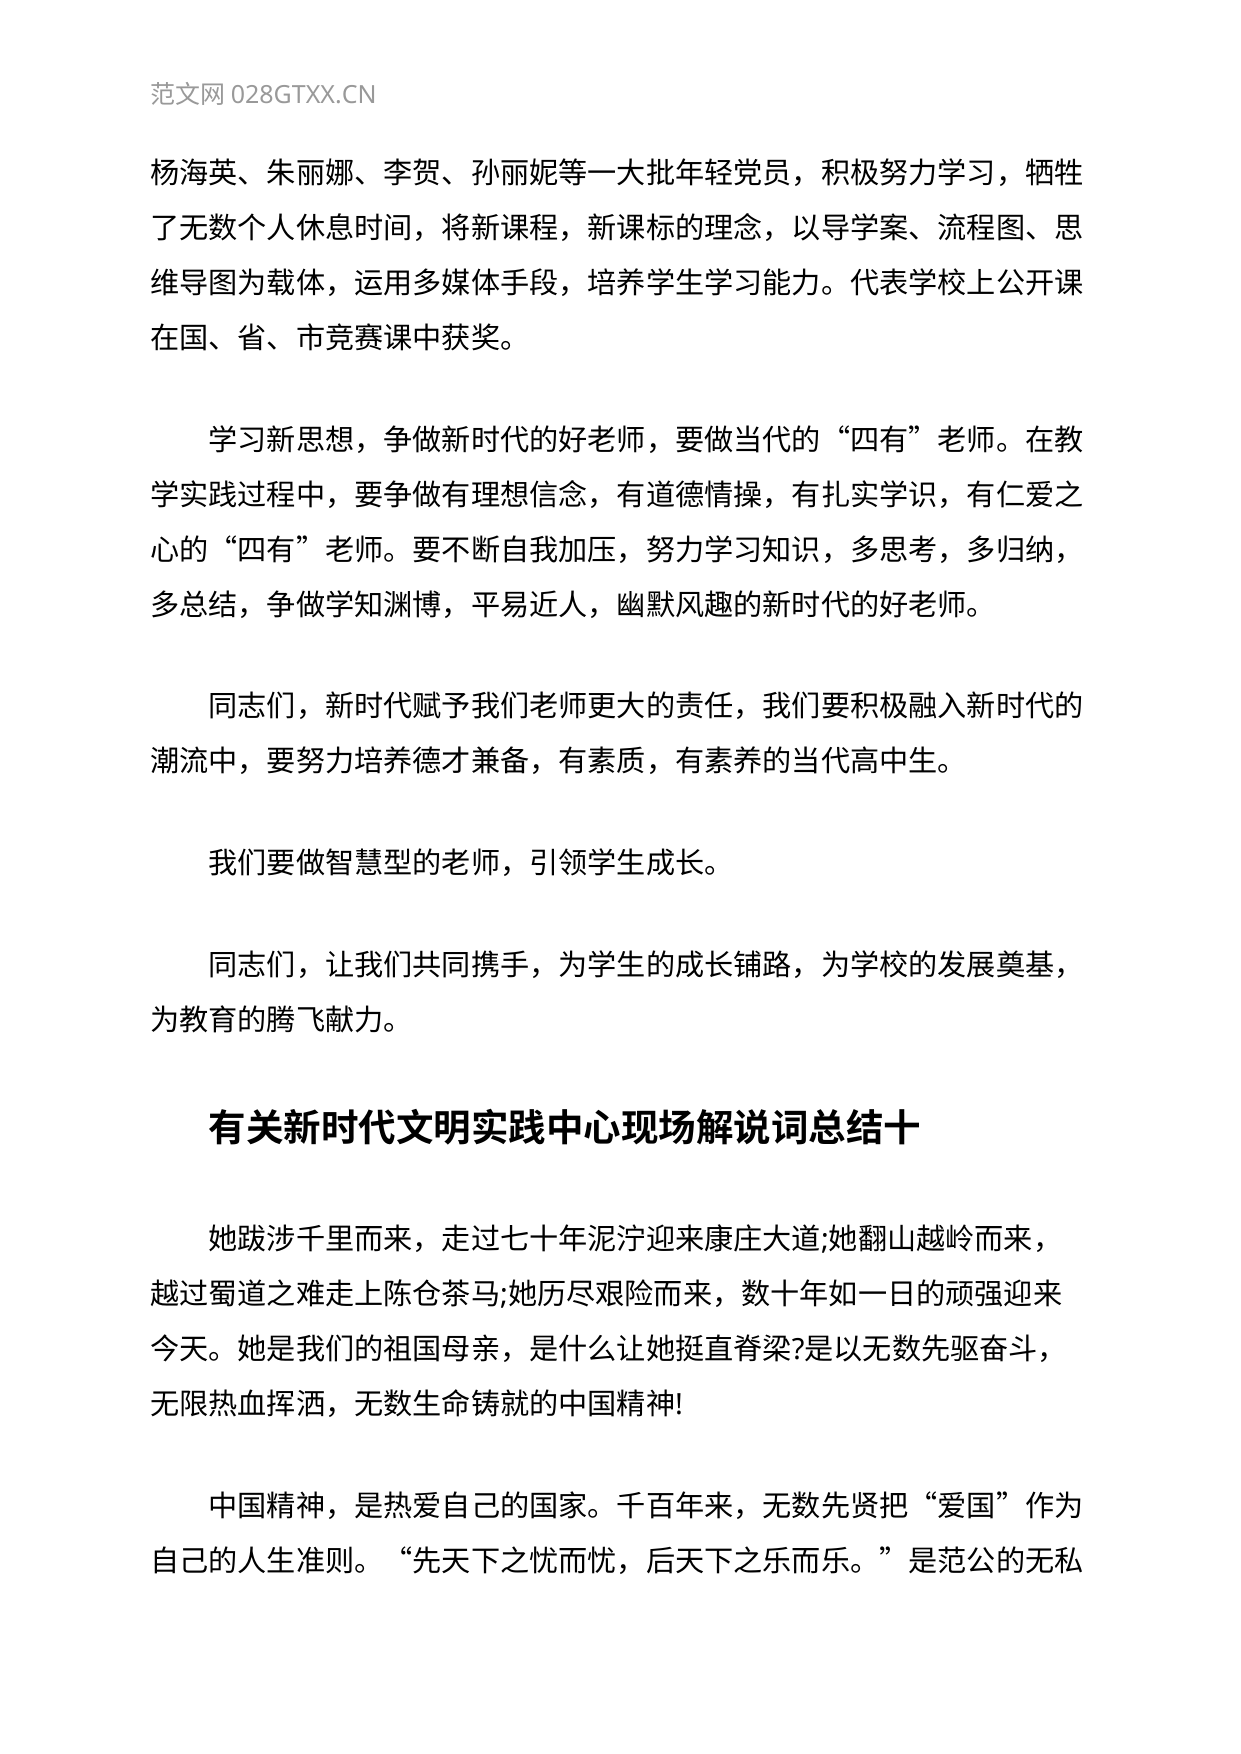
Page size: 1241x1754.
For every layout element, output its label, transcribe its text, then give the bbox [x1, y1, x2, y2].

text 同志们，新时代赋予我们老师更大的责任，我们要积极融入新时代的潮流中，要努力培养德才兼备，有素质，有素养的当代高中生。 [150, 683, 1090, 780]
text 有关新时代文明实践中心现场解说词总结十 [150, 1098, 1090, 1152]
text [150, 150, 1090, 357]
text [150, 1482, 1090, 1579]
text 我们要做智慧型的老师，引领学生成长。 [150, 839, 1090, 882]
text 学习新思想，争做新时代的好老师，要做当代的“四有”老师。在教学实践过程中，要争做有理想信念，有道德情操，有扎实学识，有仁爱之心的“四有”老师。要不断自我加压，努力学习知识，多思考，多归纳，多总结，争做学知渊博，平易近人，幽默风趣的新时代的好老师。 [150, 416, 1090, 623]
text 她跋涉千里而来，走过七十年泥泞迎来康庄大道;她翻山越岭而来，越过蜀道之难走上陈仓茶马;她历尽艰险而来，数十年如一日的顽强迎来今天。她是我们的祖国母亲，是什么让她挺直脊梁?是以无数先驱奋斗，无限热血挥洒，无数生命铸就的中国精神! [150, 1215, 1090, 1423]
text 同志们，让我们共同携手，为学生的成长铺路，为学校的发展奠基，为教育的腾飞献力。 [150, 941, 1090, 1038]
